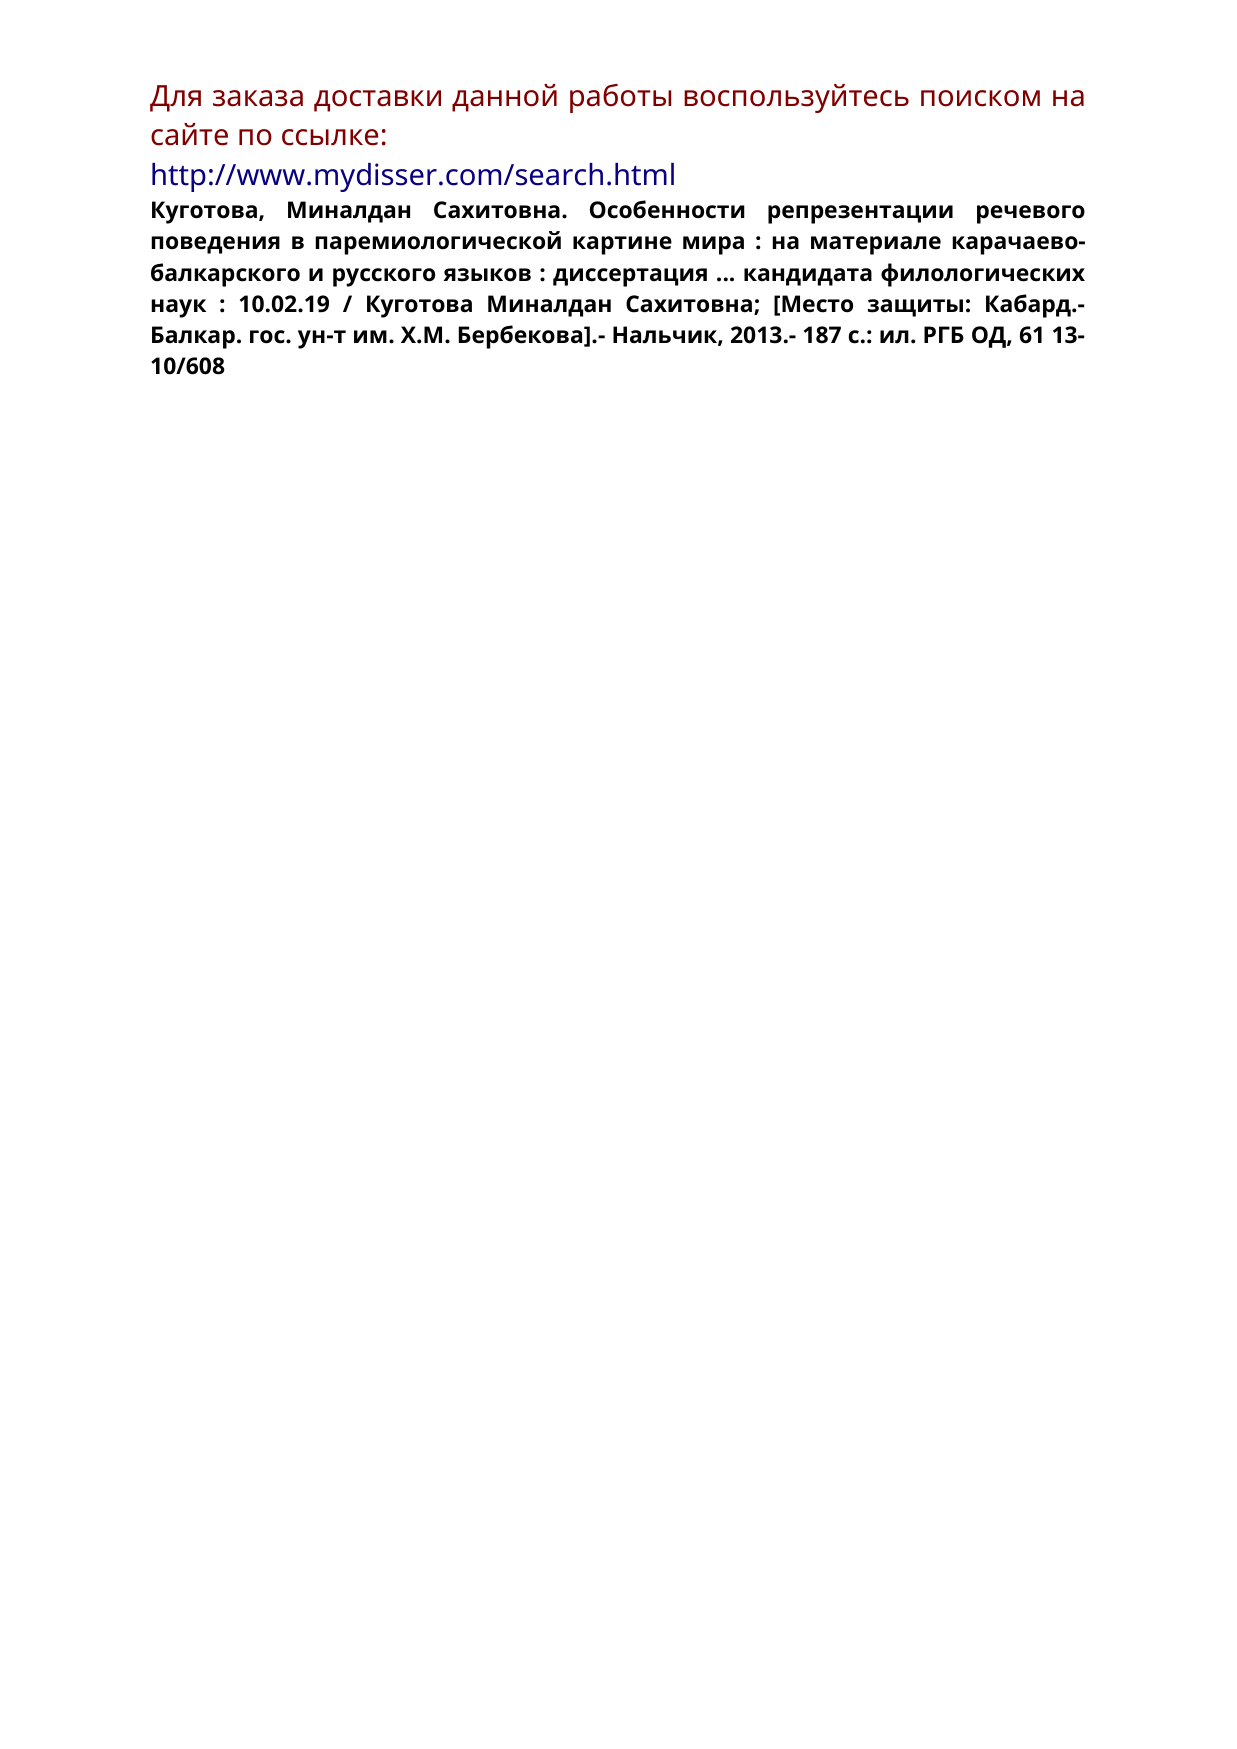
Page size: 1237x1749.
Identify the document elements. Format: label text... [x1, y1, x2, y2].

text Куготова, Миналдан Сахитовна. Особенности репрезентации речевого поведения в паремиологической картине мира : на материале карачаево-балкарского и русского языков : диссертация ... кандидата филологических наук : 10.02.19 / Куготова Миналдан Сахитовна; [Место защиты: Кабард.-Балкар. гос. ун-т им. Х.М. Бербекова].- Нальчик, 2013.- 187 с.: ил. РГБ ОД, 61 13-10/608 [150, 194, 1086, 382]
